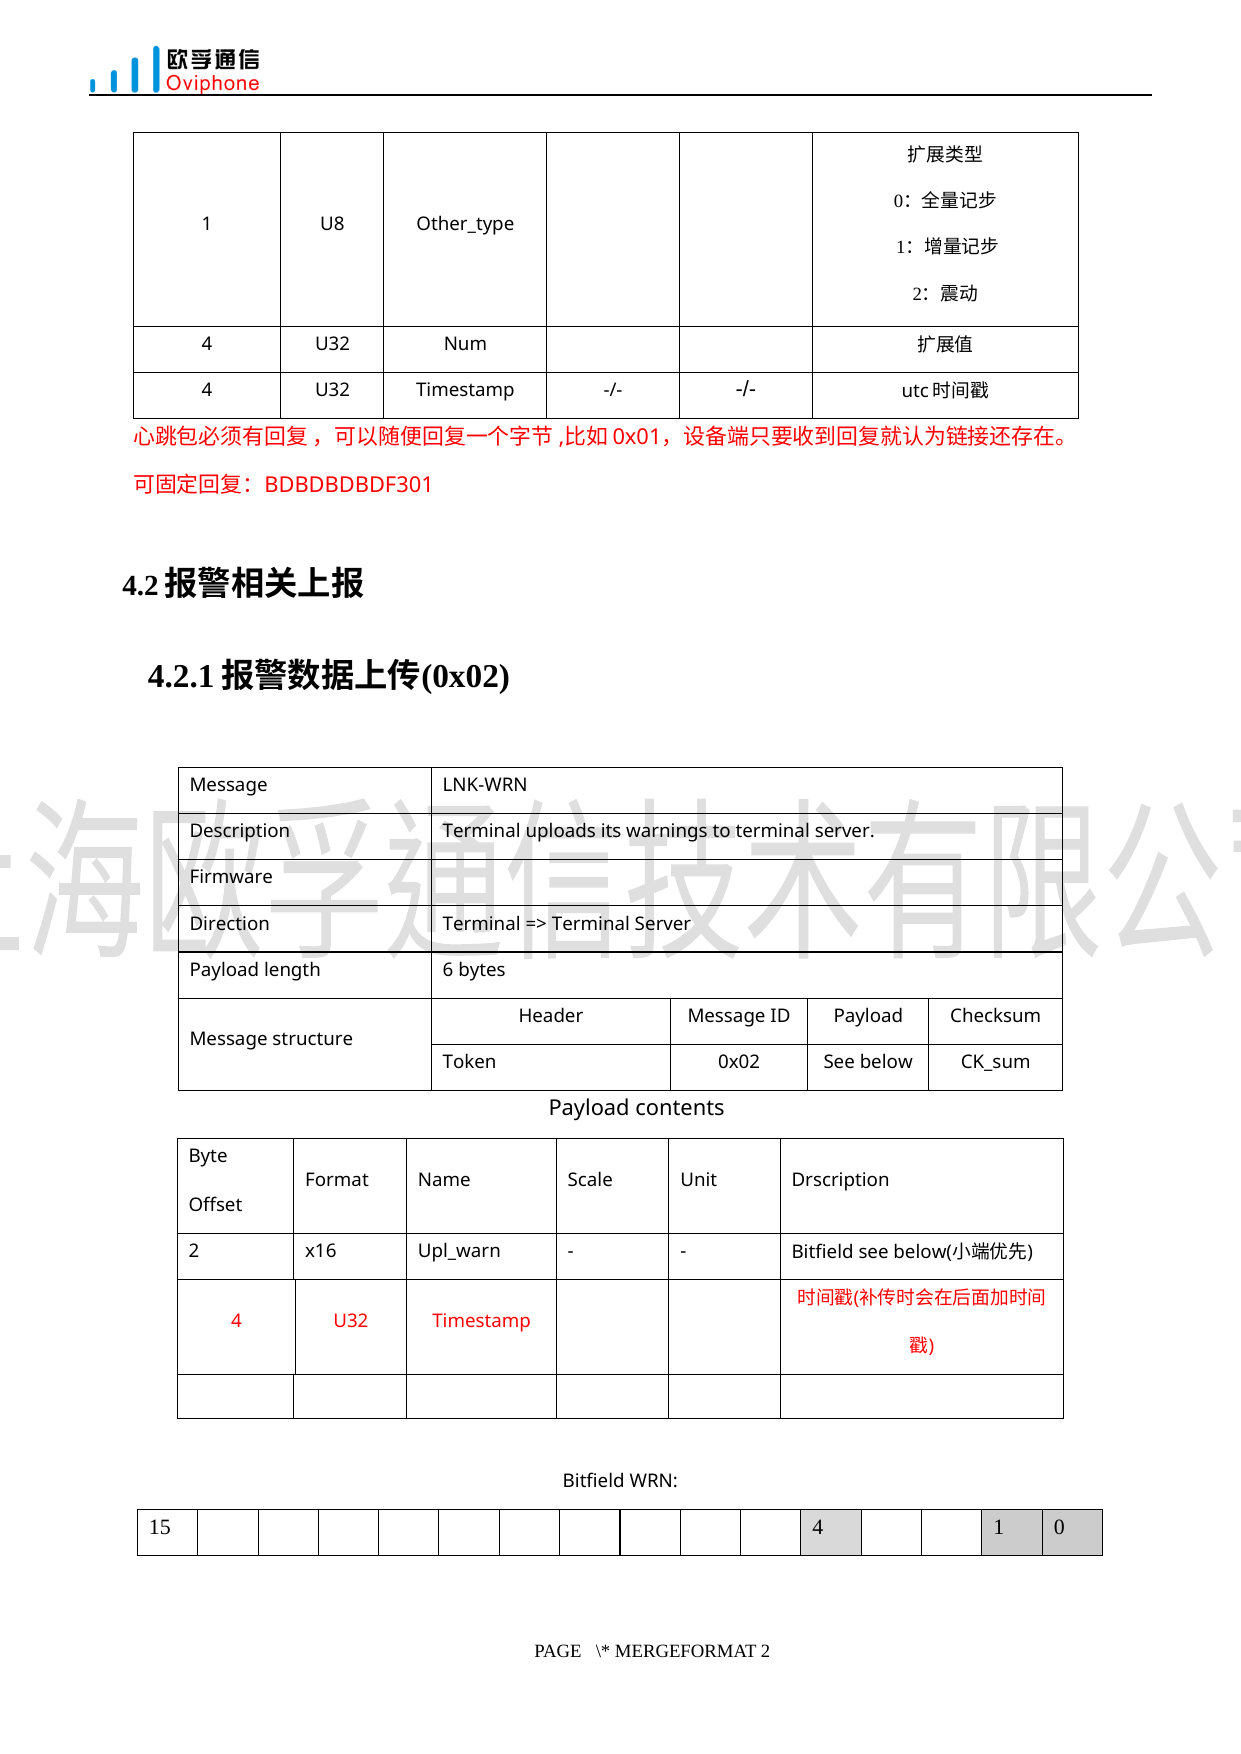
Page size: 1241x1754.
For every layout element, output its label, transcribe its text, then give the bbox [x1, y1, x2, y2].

table_cell 0x02 [671, 1045, 807, 1089]
table_cell [669, 1375, 780, 1418]
table_cell Terminal => Terminal Server [432, 906, 1062, 951]
table_cell [557, 1280, 668, 1373]
table_cell U8 [281, 133, 383, 326]
table_cell [669, 1280, 780, 1373]
table_header [560, 1510, 619, 1555]
table_header LNK-WRN [432, 768, 1062, 813]
table_cell -/- [547, 373, 679, 418]
table_cell 4 [134, 373, 280, 418]
table_cell -/- [680, 373, 812, 418]
table_header Drscription [781, 1139, 1063, 1233]
table_cell - [669, 1234, 780, 1279]
table_cell Message ID [671, 999, 807, 1043]
table_cell Checksum [929, 999, 1062, 1043]
table_header [741, 1510, 800, 1555]
table_header Byte Offset [178, 1139, 293, 1233]
table_cell Firmware [179, 860, 431, 905]
table_cell Direction [179, 906, 431, 951]
table_cell - [557, 1234, 668, 1279]
table_cell 2 [178, 1234, 293, 1279]
table_header [862, 1510, 921, 1555]
table_cell [294, 1375, 406, 1418]
list 4.2报警相关上报 [122, 548, 1152, 613]
table_cell Payload [808, 999, 928, 1043]
table_header 15 [138, 1510, 197, 1555]
table_cell 时间戳(补传时会在后面加时间戳) [781, 1280, 1063, 1373]
table_cell x16 [294, 1234, 406, 1279]
table_header Scale [557, 1139, 668, 1233]
table_cell Header [432, 999, 670, 1043]
table_header 4 [801, 1510, 861, 1555]
table_cell 4 [178, 1280, 295, 1373]
text Bitfield WRN: [89, 1464, 1152, 1496]
table_cell U32 [296, 1280, 406, 1373]
table_header Format [294, 1139, 406, 1233]
table_cell [547, 327, 679, 372]
table_cell [680, 327, 812, 372]
table_cell Description [179, 814, 431, 859]
text 心跳包必须有回复 ，可以随便回复一个字节 ,比如0x01，设备端只要收到回复就认为链接还存在。 [133, 419, 1152, 451]
table_cell Upl_warn [407, 1234, 556, 1279]
table_cell [407, 1375, 556, 1418]
table_cell Bitfield see below(小端优先) [781, 1234, 1063, 1279]
table_cell 6 bytes [432, 953, 1062, 997]
table_header [500, 1510, 559, 1555]
table_cell Timestamp [407, 1280, 556, 1373]
table_header Unit [669, 1139, 780, 1233]
text 可固定回复：BDBDBDBDF301 [133, 467, 1152, 499]
table_header [439, 1510, 499, 1555]
table_cell [680, 133, 812, 326]
table_cell [178, 1375, 293, 1418]
table_cell utc时间戳 [813, 373, 1078, 418]
table_cell 扩展值 [813, 327, 1078, 372]
table_cell Payload length [179, 953, 431, 997]
table_cell 4 [134, 327, 280, 372]
table_header [681, 1510, 740, 1555]
table_cell Num [384, 327, 546, 372]
table_header [379, 1510, 438, 1555]
subtitle 4.2.1报警数据上传(0x02) [148, 640, 1152, 705]
table_cell U32 [281, 373, 383, 418]
table_header 1 [982, 1510, 1042, 1555]
table_cell Token [432, 1045, 670, 1089]
table_cell CK_sum [929, 1045, 1062, 1089]
table_header [621, 1510, 680, 1555]
table_cell 1 [134, 133, 280, 326]
table_header [319, 1510, 378, 1555]
text Payload contents [89, 1091, 1152, 1123]
table_cell Other_type [384, 133, 546, 326]
table_header Name [407, 1139, 556, 1233]
table_header [198, 1510, 258, 1555]
table_header [259, 1510, 318, 1555]
table_cell See below [808, 1045, 928, 1089]
table_cell U32 [281, 327, 383, 372]
table_cell [781, 1375, 1063, 1418]
table_header Message [179, 768, 431, 813]
table_header 0 [1043, 1510, 1102, 1555]
table_header [922, 1510, 981, 1555]
picture [88, 41, 265, 95]
table_cell [557, 1375, 668, 1418]
table_cell Terminal uploads its warnings to terminal server. [432, 814, 1062, 859]
table_cell [432, 860, 1062, 905]
table_cell Timestamp [384, 373, 546, 418]
table_cell 扩展类型 0：全量记步 1：增量记步 2：震动 [813, 133, 1078, 326]
table_cell [547, 133, 679, 326]
table_cell Message structure [179, 999, 431, 1089]
